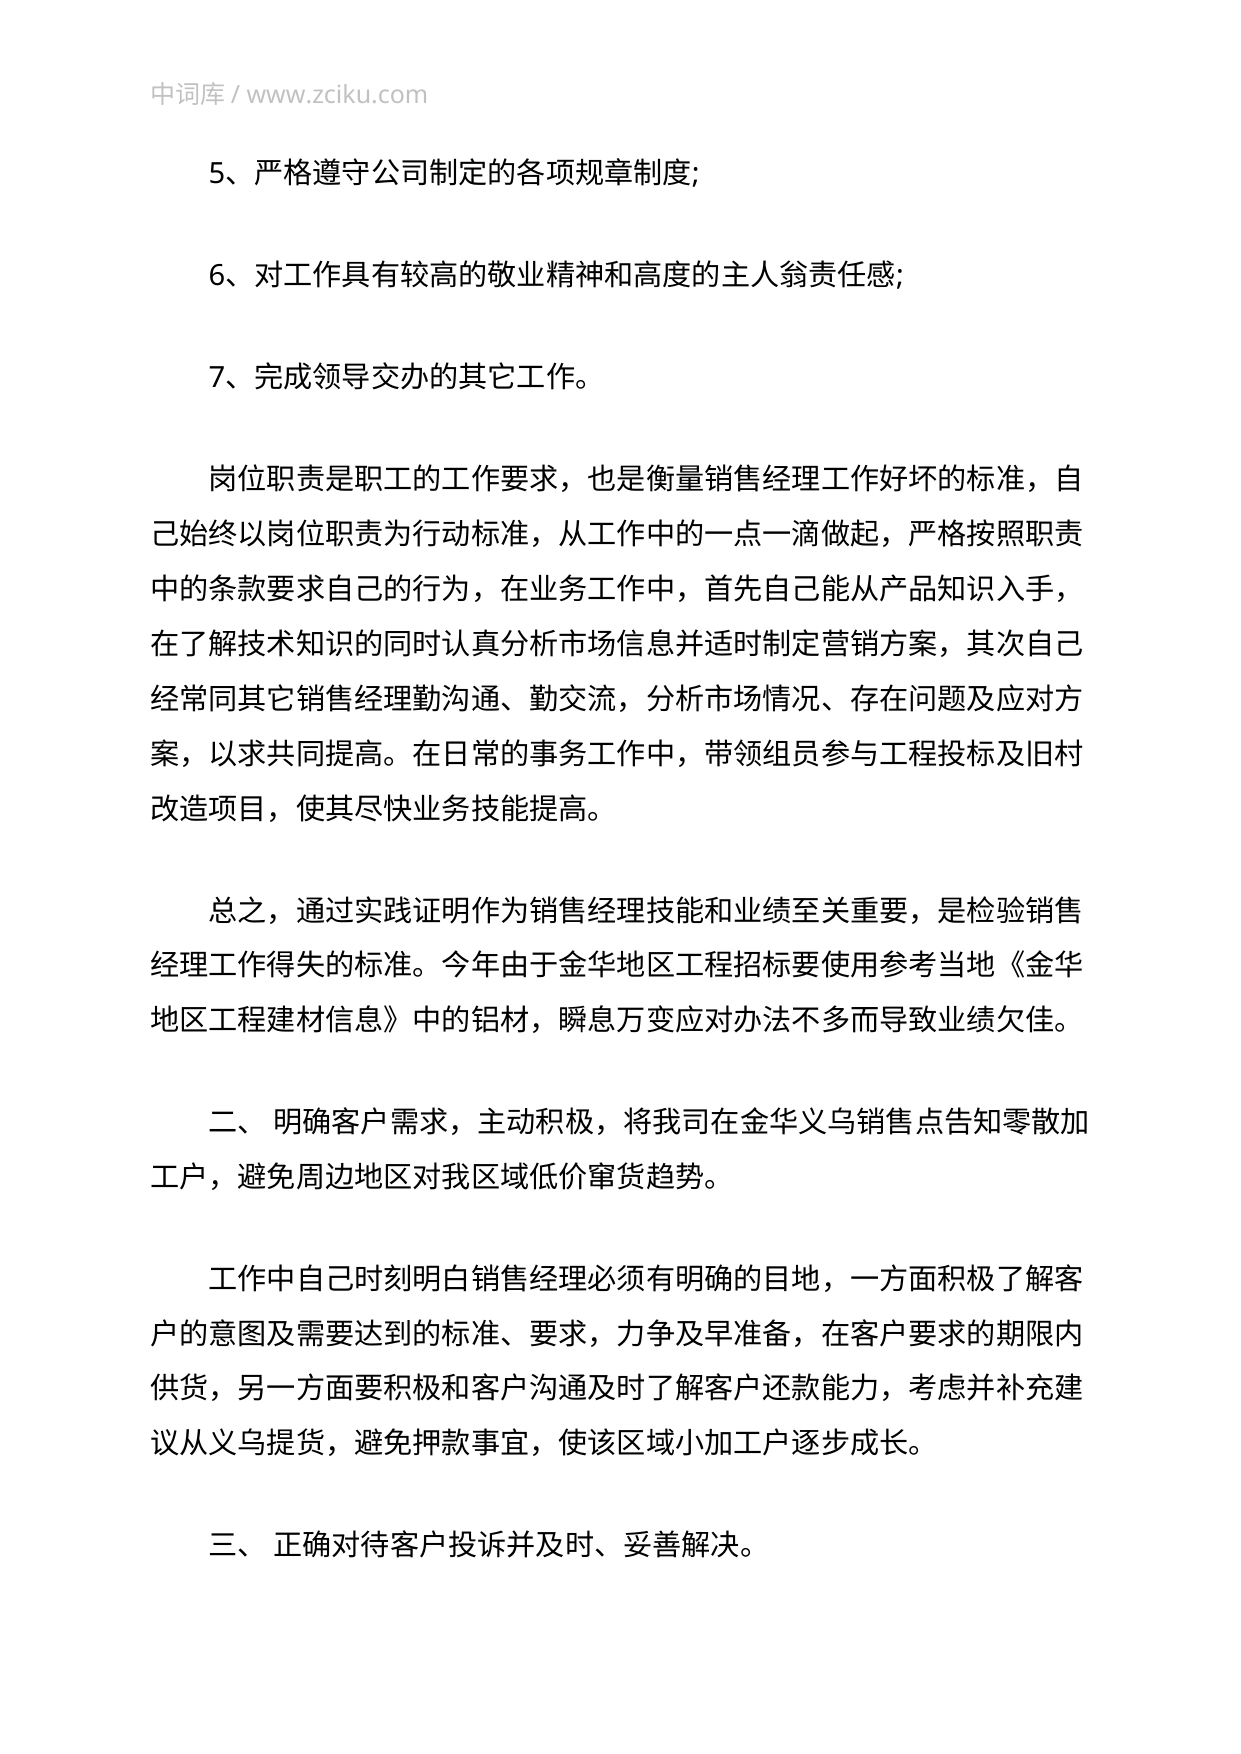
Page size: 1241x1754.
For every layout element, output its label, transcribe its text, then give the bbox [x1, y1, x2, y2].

text 7、完成领导交办的其它工作。 [150, 354, 1090, 396]
text 5、严格遵守公司制定的各项规章制度; [150, 150, 1090, 192]
text 二、 明确客户需求，主动积极，将我司在金华义乌销售点告知零散加工户，避免周边地区对我区域低价窜货趋势。 [150, 1099, 1090, 1196]
text 总之，通过实践证明作为销售经理技能和业绩至关重要，是检验销售经理工作得失的标准。今年由于金华地区工程招标要使用参考当地《金华地区工程建材信息》中的铝材，瞬息万变应对办法不多而导致业绩欠佳。 [150, 887, 1090, 1039]
text 6、对工作具有较高的敬业精神和高度的主人翁责任感; [150, 252, 1090, 294]
text 三、 正确对待客户投诉并及时、妥善解决。 [150, 1522, 1090, 1564]
text 工作中自己时刻明白销售经理必须有明确的目地，一方面积极了解客户的意图及需要达到的标准、要求，力争及早准备，在客户要求的期限内供货，另一方面要积极和客户沟通及时了解客户还款能力，考虑并补充建议从义乌提货，避免押款事宜，使该区域小加工户逐步成长。 [150, 1255, 1090, 1462]
text 岗位职责是职工的工作要求，也是衡量销售经理工作好坏的标准，自己始终以岗位职责为行动标准，从工作中的一点一滴做起，严格按照职责中的条款要求自己的行为，在业务工作中，首先自己能从产品知识入手，在了解技术知识的同时认真分析市场信息并适时制定营销方案，其次自己经常同其它销售经理勤沟通、勤交流，分析市场情况、存在问题及应对方案，以求共同提高。在日常的事务工作中，带领组员参与工程投标及旧村改造项目，使其尽快业务技能提高。 [150, 456, 1090, 828]
